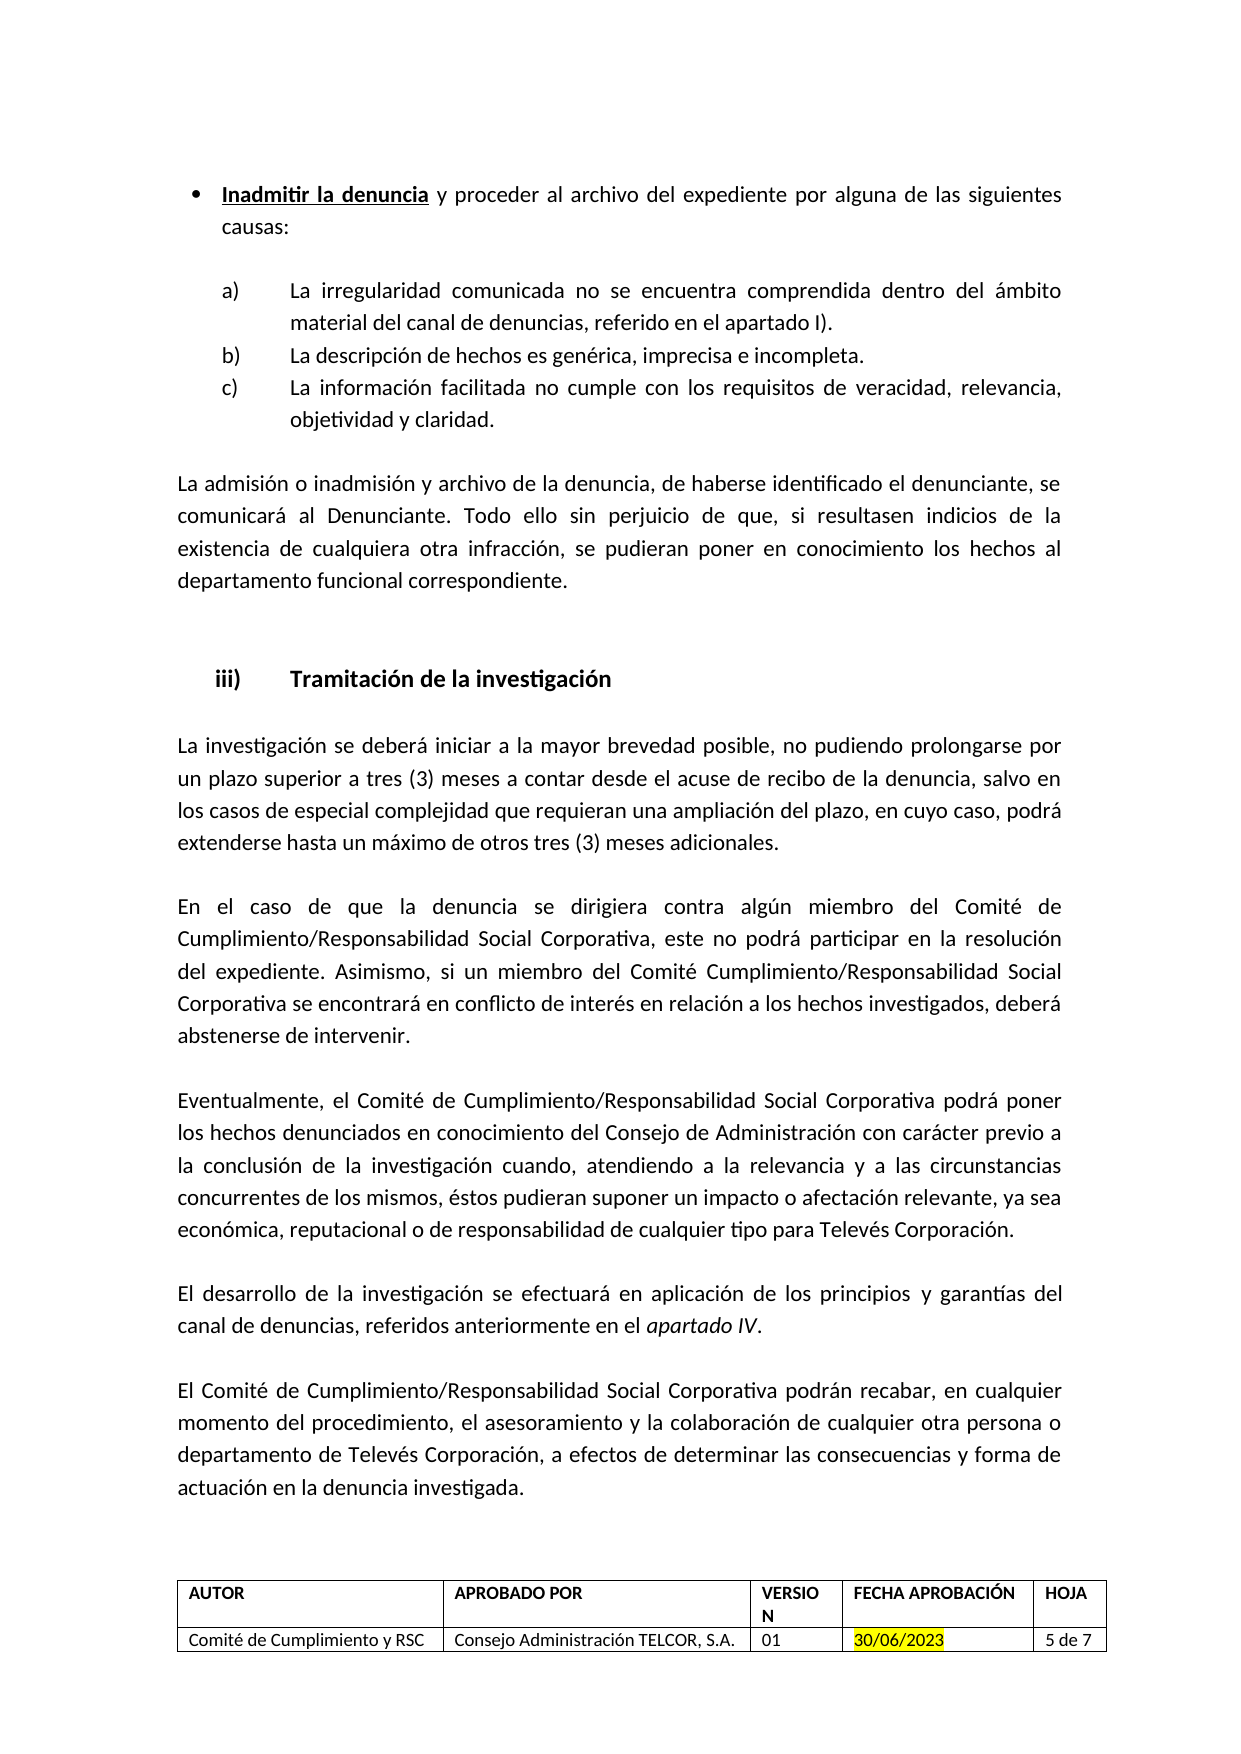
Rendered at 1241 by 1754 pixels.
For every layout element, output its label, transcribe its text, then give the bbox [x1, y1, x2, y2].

list La descripción de hechos es genérica, imprecisa e incompleta. [222, 341, 1063, 369]
text El Comité de Cumplimiento/Responsabilidad Social Corporativa podrán recabar, en cualquier momento del procedimiento, el asesoramiento y la colaboración de cualquier otra persona o departamento de Televés Corporación, a efectos de determinar las consecuencias y forma de actuación en la denuncia investigada. [177, 1376, 1063, 1501]
text La investigación se deberá iniciar a la mayor brevedad posible, no pudiendo prolongarse por un plazo superior a tres (3) meses a contar desde el acuse de recibo de la denuncia, salvo en los casos de especial complejidad que requieran una ampliación del plazo, en cuyo caso, podrá extenderse hasta un máximo de otros tres (3) meses adicionales. [177, 731, 1063, 856]
text En el caso de que la denuncia se dirigiera contra algún miembro del Comité de Cumplimiento/Responsabilidad Social Corporativa, este no podrá participar en la resolución del expediente. Asimismo, si un miembro del Comité Cumplimiento/Responsabilidad Social Corporativa se encontrará en conflicto de interés en relación a los hechos investigados, deberá abstenerse de intervenir. [177, 892, 1063, 1049]
list Inadmitir la denuncia y proceder al archivo del expediente por alguna de las siguientes causas: [192, 180, 1063, 240]
text Eventualmente, el Comité de Cumplimiento/Responsabilidad Social Corporativa podrá poner los hechos denunciados en conocimiento del Consejo de Administración con carácter previo a la conclusión de la investigación cuando, atendiendo a la relevancia y a las circunstancias concurrentes de los mismos, éstos pudieran suponer un impacto o afectación relevante, ya sea económica, reputacional o de responsabilidad de cualquier tipo para Televés Corporación. [177, 1086, 1063, 1243]
list La información facilitada no cumple con los requisitos de veracidad, relevancia, objetividad y claridad. [222, 373, 1063, 433]
list Tramitación de la investigación [215, 663, 1063, 694]
list La irregularidad comunicada no se encuentra comprendida dentro del ámbito material del canal de denuncias, referido en el apartado I). [222, 276, 1063, 337]
text La admisión o inadmisión y archivo de la denuncia, de haberse identificado el denunciante, se comunicará al Denunciante. Todo ello sin perjuicio de que, si resultasen indicios de la existencia de cualquiera otra infracción, se pudieran poner en conocimiento los hechos al departamento funcional correspondiente. [177, 469, 1063, 594]
text El desarrollo de la investigación se efectuará en aplicación de los principios y garantías del canal de denuncias, referidos anteriormente en el apartado IV. [177, 1279, 1063, 1340]
